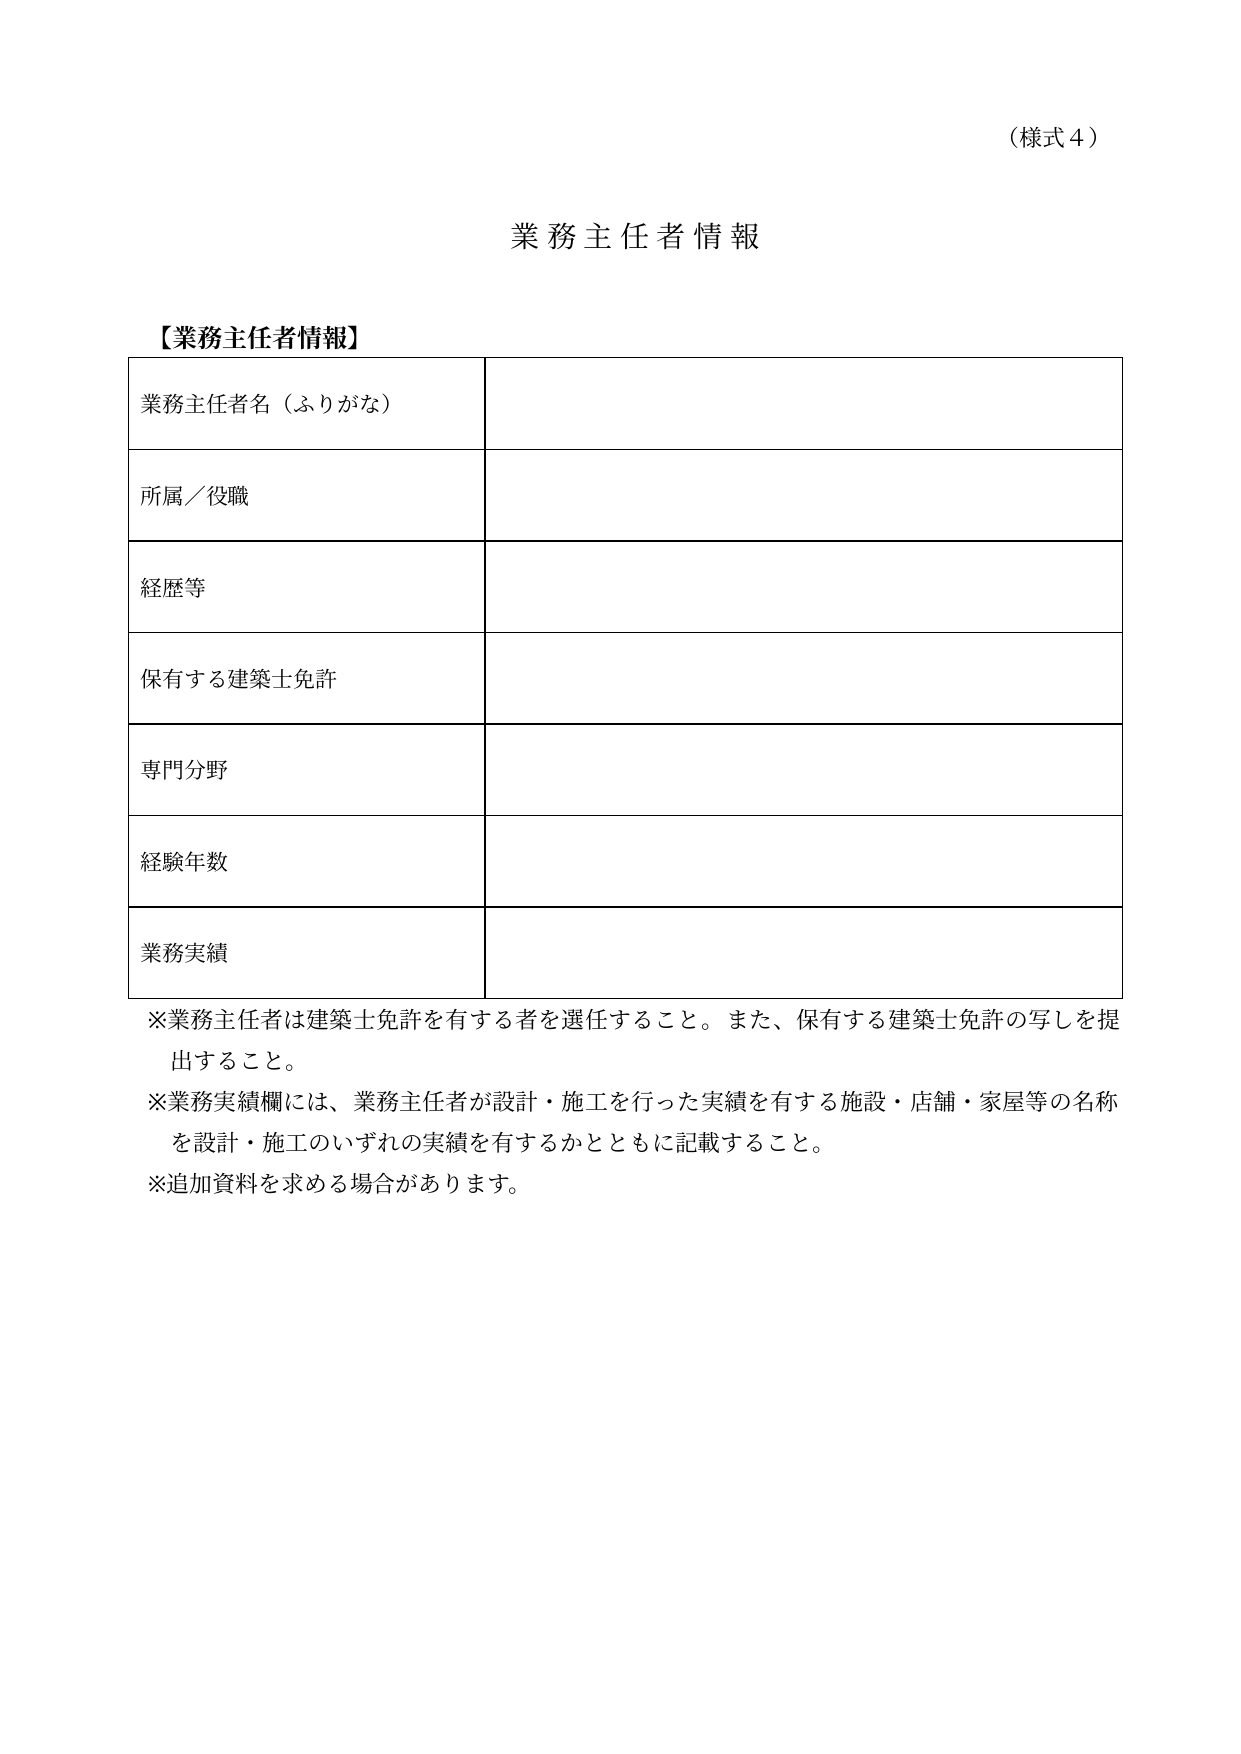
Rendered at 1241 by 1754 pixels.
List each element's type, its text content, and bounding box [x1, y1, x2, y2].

text 【業務主任者情報】 [148, 316, 1122, 357]
text ※追加資料を求める場合があります。 [148, 1162, 1122, 1203]
text ※業務実績欄には、業務主任者が設計・施工を行った実績を有する施設・店舗・家屋等の名称を設計・施工のいずれの実績を有するかとともに記載すること。 [148, 1080, 1122, 1162]
table_cell 業務実績 [129, 908, 484, 997]
table_cell [486, 725, 1122, 814]
table_cell 所属／役職 [129, 450, 484, 540]
table_cell 専門分野 [129, 725, 484, 814]
table_cell [486, 450, 1122, 540]
table_header 業務主任者名（ふりがな） [129, 358, 484, 449]
text （様式４） [148, 119, 1111, 152]
text ※業務主任者は建築士免許を有する者を選任すること。また、保有する建築士免許の写しを提出すること。 [148, 999, 1122, 1080]
table_cell 経歴等 [129, 542, 484, 632]
table_cell [486, 542, 1122, 632]
table_cell [486, 908, 1122, 997]
table_cell 経験年数 [129, 816, 484, 906]
table_cell [486, 816, 1122, 906]
table_header [486, 358, 1122, 449]
table_cell 保有する建築士免許 [129, 633, 484, 723]
text 業 務 主 任 者 情 報 [148, 193, 1122, 275]
table_cell [486, 633, 1122, 723]
